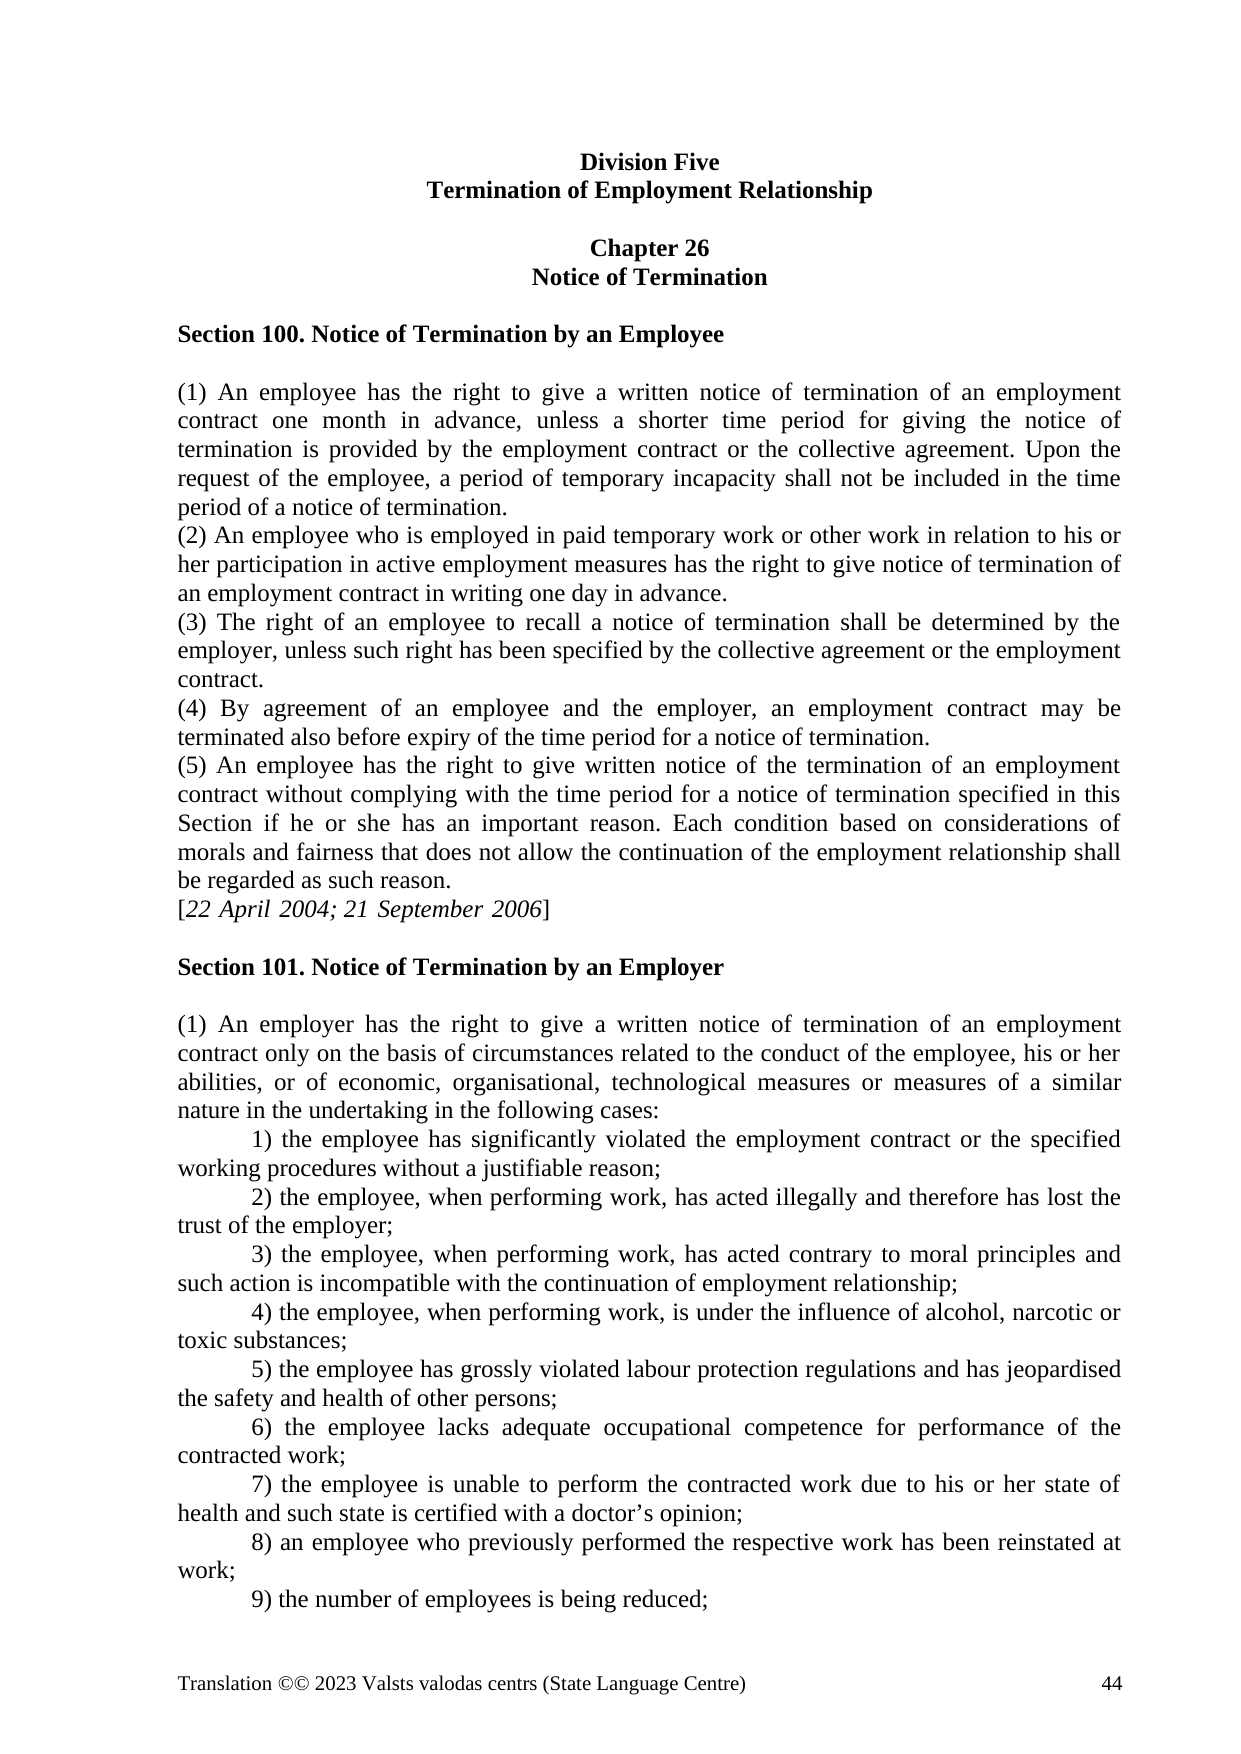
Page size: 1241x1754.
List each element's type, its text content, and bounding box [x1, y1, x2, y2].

text Chapter 26 [177, 233, 1122, 262]
text Section 100. Notice of Termination by an Employee [177, 319, 1122, 348]
text Division Five [177, 147, 1122, 176]
text (1) An employee has the right to give a written notice of termination of an employment contract one month in advance, unless a shorter time period for giving the notice of termination is provided by the employment contract or the collective agreement. Upon the request of the employee, a period of temporary incapacity shall not be included in the time period of a notice of termination. [177, 377, 1122, 521]
text 2) the employee, when performing work, has acted illegally and therefore has lost the trust of the employer; [177, 1182, 1122, 1239]
text (4) By agreement of an employee and the employer, an employment contract may be terminated also before expiry of the time period for a notice of termination. [177, 693, 1122, 751]
text 8) an employee who previously performed the respective work has been reinstated at work; [177, 1527, 1122, 1584]
text (3) The right of an employee to recall a notice of termination shall be determined by the employer, unless such right has been specified by the collective agreement or the employment contract. [177, 607, 1122, 693]
text 3) the employee, when performing work, has acted contrary to moral principles and such action is incompatible with the continuation of employment relationship; [177, 1239, 1122, 1297]
text Termination of Employment Relationship [177, 176, 1122, 204]
text 5) the employee has grossly violated labour protection regulations and has jeopardised the safety and health of other persons; [177, 1354, 1122, 1412]
text 4) the employee, when performing work, is under the influence of alcohol, narcotic or toxic substances; [177, 1297, 1122, 1354]
text 1) the employee has significantly violated the employment contract or the specified working procedures without a justifiable reason; [177, 1124, 1122, 1182]
text (2) An employee who is employed in paid temporary work or other work in relation to his or her participation in active employment measures has the right to give notice of termination of an employment contract in writing one day in advance. [177, 521, 1122, 607]
text 7) the employee is unable to perform the contracted work due to his or her state of health and such state is certified with a doctor’s opinion; [177, 1469, 1122, 1527]
text [22 April 2004; 21 September 2006] [177, 894, 1122, 923]
text 9) the number of employees is being reduced; [177, 1584, 1122, 1613]
text (5) An employee has the right to give written notice of the termination of an employment contract without complying with the time period for a notice of termination specified in this Section if he or she has an important reason. Each condition based on considerations of morals and fairness that does not allow the continuation of the employment relationship shall be regarded as such reason. [177, 751, 1122, 894]
text 6) the employee lacks adequate occupational competence for performance of the contracted work; [177, 1412, 1122, 1469]
text Section 101. Notice of Termination by an Employer [177, 952, 1122, 981]
text Notice of Termination [177, 262, 1122, 291]
text (1) An employer has the right to give a written notice of termination of an employment contract only on the basis of circumstances related to the conduct of the employee, his or her abilities, or of economic, organisational, technological measures or measures of a similar nature in the undertaking in the following cases: [177, 1009, 1122, 1124]
